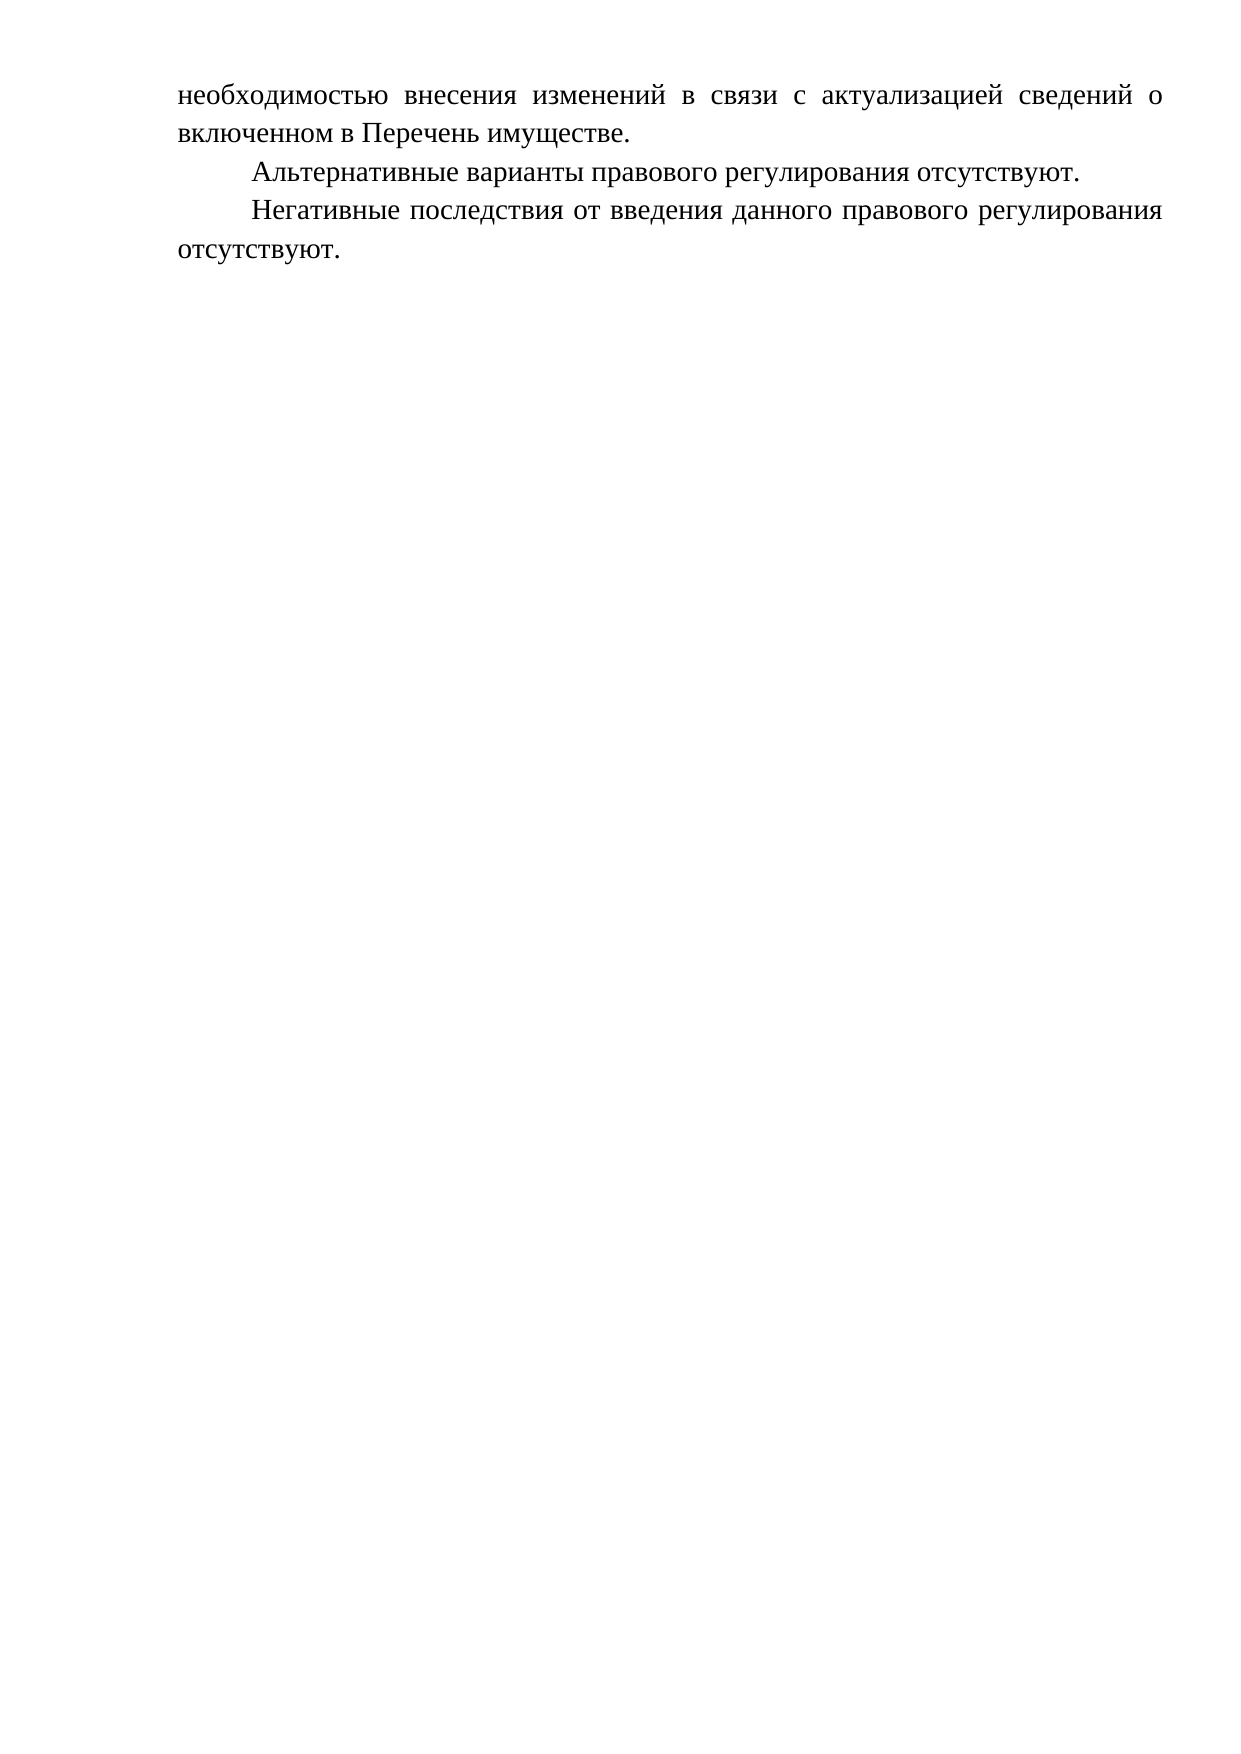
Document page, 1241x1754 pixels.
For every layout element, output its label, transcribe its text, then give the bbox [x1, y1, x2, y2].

list Альтернативные варианты правового регулирования отсутствуют. [177, 154, 1163, 187]
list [177, 77, 1163, 149]
text Негативные последствия от введения данного правового регулирования отсутствуют. [177, 192, 1163, 264]
